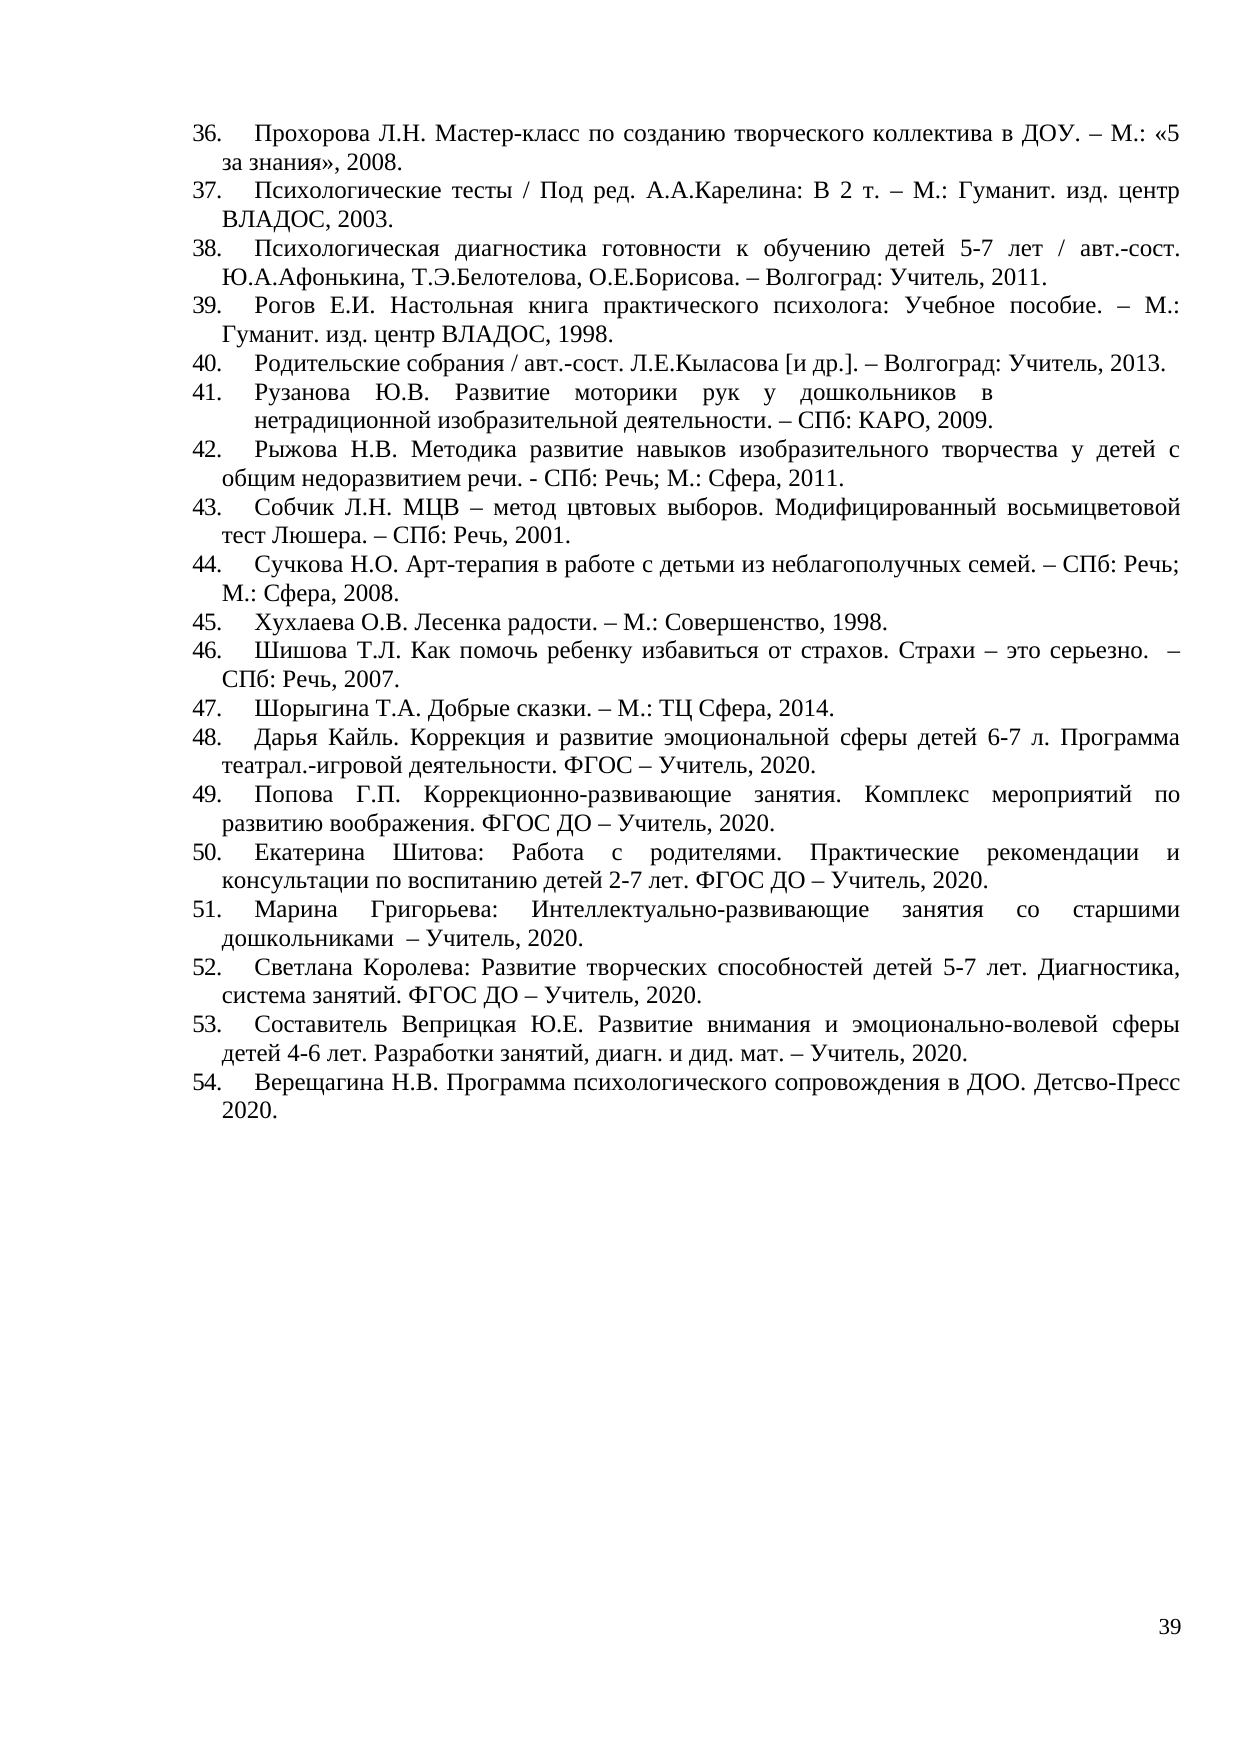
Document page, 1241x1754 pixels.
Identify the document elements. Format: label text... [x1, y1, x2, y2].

list Прохорова Л.Н. Мастер-класс по созданию творческого коллектива в ДОУ. – М.: «5 за знания», 2008. [192, 118, 1181, 176]
list Попова Г.П. Коррекционно-развивающие занятия. Комплекс мероприятий по развитию воображения. ФГОС ДО – Учитель, 2020. [192, 779, 1181, 837]
list Хухлаева О.В. Лесенка радости. – М.: Совершенство, 1998. [192, 607, 1181, 636]
list Родительские собрания / авт.-сост. Л.Е.Кыласова [и др.]. – Волгоград: Учитель, 2013. [192, 348, 1181, 377]
list Составитель Веприцкая Ю.Е. Развитие внимания и эмоционально-волевой сферы детей 4-6 лет. Разработки занятий, диагн. и дид. мат. – Учитель, 2020. [192, 1009, 1181, 1067]
list Психологическая диагностика готовности к обучению детей 5-7 лет / авт.-сост. Ю.А.Афонькина, Т.Э.Белотелова, О.Е.Борисова. – Волгоград: Учитель, 2011. [192, 233, 1181, 291]
list Дарья Кайль. Коррекция и развитие эмоциональной сферы детей 6-7 л. Программа театрал.-игровой деятельности. ФГОС – Учитель, 2020. [192, 722, 1181, 779]
list Шорыгина Т.А. Добрые сказки. – М.: ТЦ Сфера, 2014. [192, 693, 1181, 722]
list Екатерина Шитова: Работа с родителями. Практические рекомендации и консультации по воспитанию детей 2-7 лет. ФГОС ДО – Учитель, 2020. [192, 837, 1181, 894]
list Собчик Л.Н. МЦВ – метод цвтовых выборов. Модифицированный восьмицветовой тест Люшера. – СПб: Речь, 2001. [192, 492, 1181, 549]
list Рыжова Н.В. Методика развитие навыков изобразительного творчества у детей с общим недоразвитием речи. - СПб: Речь; М.: Сфера, 2011. [192, 434, 1181, 492]
list Светлана Королева: Развитие творческих способностей детей 5-7 лет. Диагностика, система занятий. ФГОС ДО – Учитель, 2020. [192, 952, 1181, 1009]
list Психологические тесты / Под ред. А.А.Карелина: В 2 т. – М.: Гуманит. изд. центр ВЛАДОС, 2003. [192, 176, 1181, 233]
list Верещагина Н.В. Программа психологического сопровождения в ДОО. Детсво-Пресс 2020. [192, 1067, 1181, 1124]
list Рузанова Ю.В. Развитие моторики рук у дошкольников в нетрадиционной изобразительной деятельности. – СПб: КАРО, 2009. [192, 377, 1181, 434]
list Сучкова Н.О. Арт-терапия в работе с детьми из неблагополучных семей. – СПб: Речь; М.: Сфера, 2008. [192, 549, 1181, 607]
list Рогов Е.И. Настольная книга практического психолога: Учебное пособие. – М.: Гуманит. изд. центр ВЛАДОС, 1998. [192, 291, 1181, 348]
list Шишова Т.Л. Как помочь ребенку избавиться от страхов. Страхи – это серьезно. – СПб: Речь, 2007. [192, 636, 1181, 693]
list Марина Григорьева: Интеллектуально-развивающие занятия со старшими дошкольниками – Учитель, 2020. [192, 894, 1181, 952]
